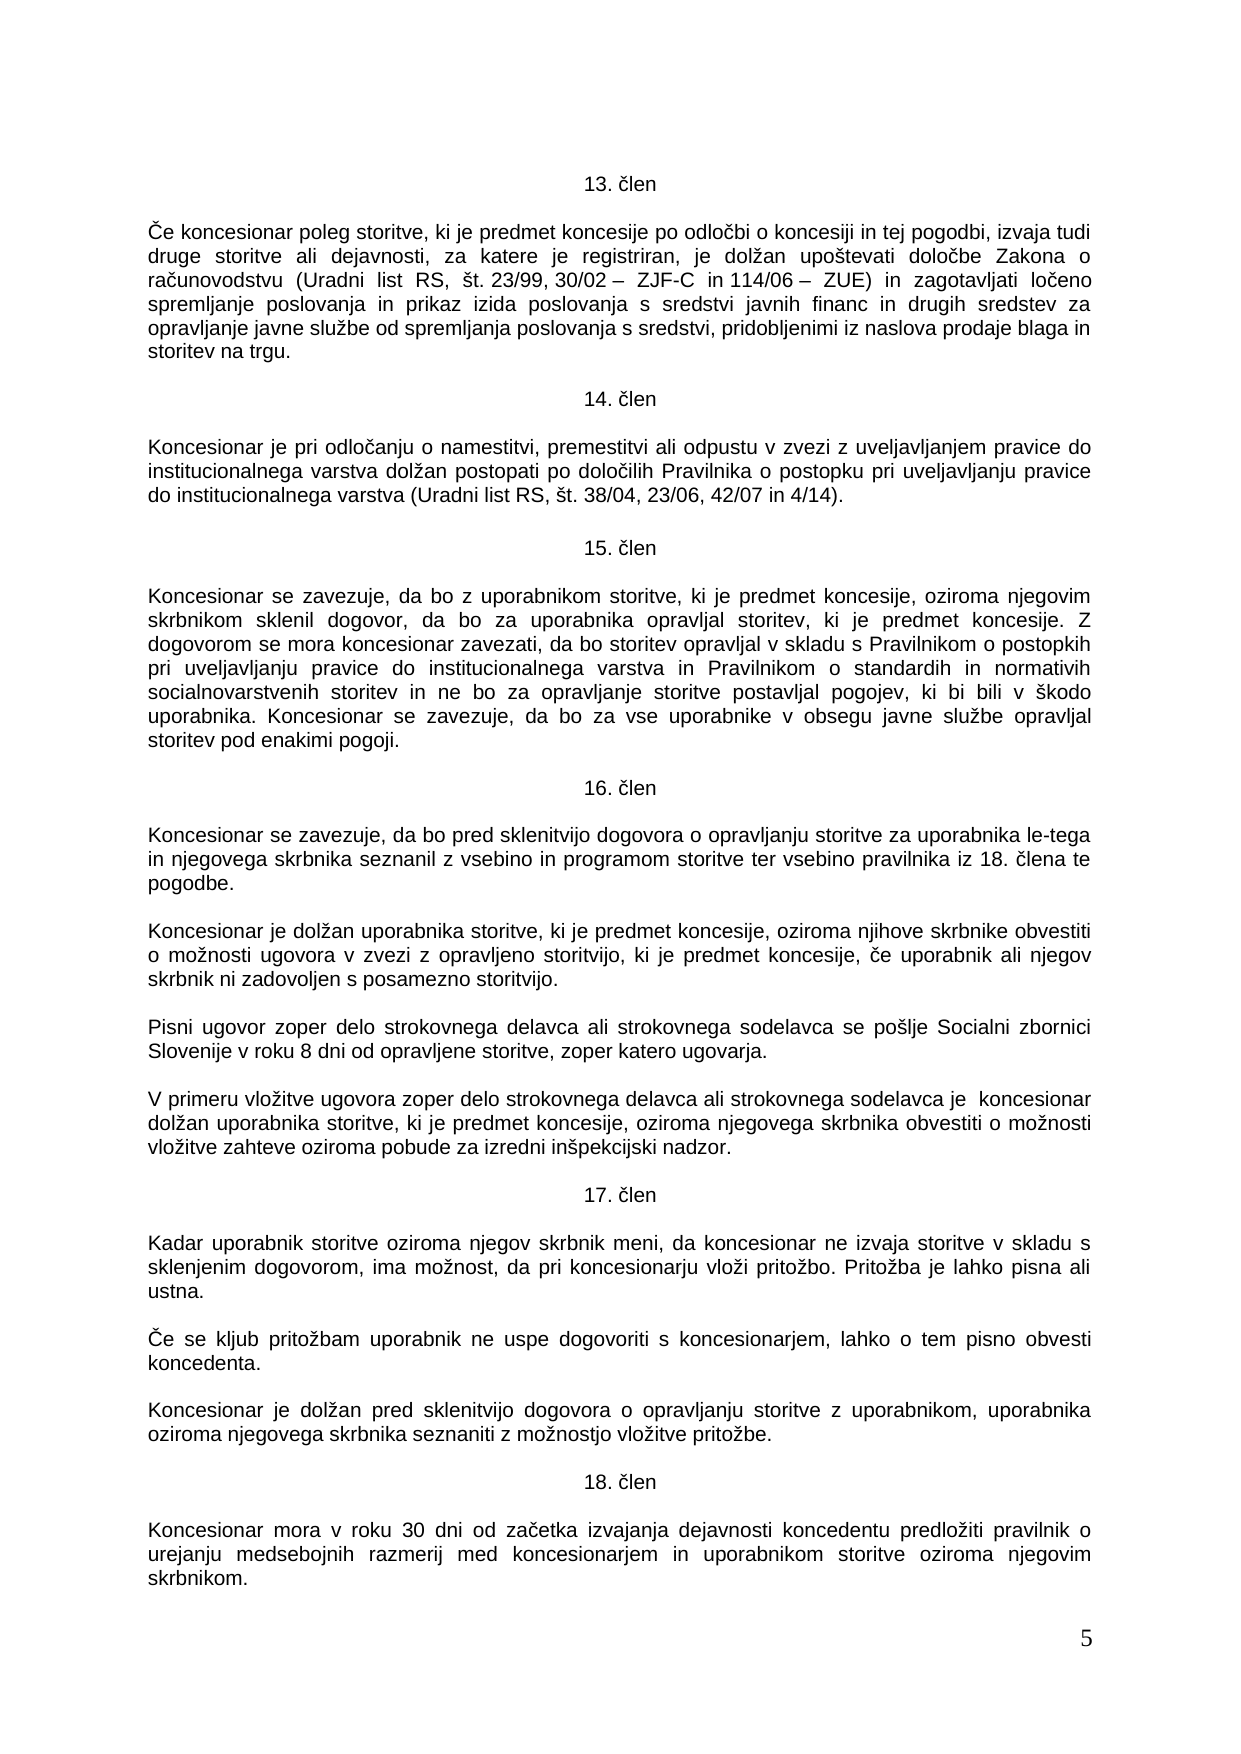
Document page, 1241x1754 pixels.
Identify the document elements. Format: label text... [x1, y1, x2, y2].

text Pisni ugovor zoper delo strokovnega delavca ali strokovnega sodelavca se pošlje Socialni zbornici Slovenije v roku 8 dni od opravljene storitve, zoper katero ugovarja. [148, 1015, 1092, 1063]
text Če koncesionar poleg storitve, ki je predmet koncesije po odločbi o koncesiji in tej pogodbi, izvaja tudi druge storitve ali dejavnosti, za katere je registriran, je dolžan upoštevati določbe Zakona o računovodstvu (Uradni list RS, št. 23/99, 30/02 – ZJF-C in 114/06 – ZUE) in zagotavljati ločeno spremljanje poslovanja in prikaz izida poslovanja s sredstvi javnih financ in drugih sredstev za opravljanje javne službe od spremljanja poslovanja s sredstvi, pridobljenimi iz naslova prodaje blaga in storitev na trgu. [148, 219, 1092, 363]
text Koncesionar je pri odločanju o namestitvi, premestitvi ali odpustu v zvezi z uveljavljanjem pravice do institucionalnega varstva dolžan postopati po določilih Pravilnika o postopku pri uveljavljanju pravice do institucionalnega varstva (Uradni list RS, št. 38/04, 23/06, 42/07 in 4/14). [148, 435, 1092, 507]
text Koncesionar je dolžan uporabnika storitve, ki je predmet koncesije, oziroma njihove skrbnike obvestiti o možnosti ugovora v zvezi z opravljeno storitvijo, ki je predmet koncesije, če uporabnik ali njegov skrbnik ni zadovoljen s posamezno storitvijo. [148, 919, 1092, 991]
text 16. člen [148, 775, 1092, 799]
text 18. člen [148, 1470, 1092, 1494]
text V primeru vložitve ugovora zoper delo strokovnega delavca ali strokovnega sodelavca je koncesionar dolžan uporabnika storitve, ki je predmet koncesije, oziroma njegovega skrbnika obvestiti o možnosti vložitve zahteve oziroma pobude za izredni inšpekcijski nadzor. [148, 1087, 1092, 1159]
text Če se kljub pritožbam uporabnik ne uspe dogovoriti s koncesionarjem, lahko o tem pisno obvesti koncedenta. [148, 1326, 1092, 1374]
text 14. člen [148, 387, 1092, 411]
text Koncesionar se zavezuje, da bo z uporabnikom storitve, ki je predmet koncesije, oziroma njegovim skrbnikom sklenil dogovor, da bo za uporabnika opravljal storitev, ki je predmet koncesije. Z dogovorom se mora koncesionar zavezati, da bo storitev opravljal v skladu s Pravilnikom o postopkih pri uveljavljanju pravice do institucionalnega varstva in Pravilnikom o standardih in normativih socialnovarstvenih storitev in ne bo za opravljanje storitve postavljal pogojev, ki bi bili v škodo uporabnika. Koncesionar se zavezuje, da bo za vse uporabnike v obsegu javne službe opravljal storitev pod enakimi pogoji. [148, 584, 1092, 751]
text Kadar uporabnik storitve oziroma njegov skrbnik meni, da koncesionar ne izvaja storitve v skladu s sklenjenim dogovorom, ima možnost, da pri koncesionarju vloži pritožbo. Pritožba je lahko pisna ali ustna. [148, 1231, 1092, 1302]
text 13. člen [148, 172, 1092, 196]
text 15. člen [148, 536, 1092, 560]
text Koncesionar je dolžan pred sklenitvijo dogovora o opravljanju storitve z uporabnikom, uporabnika oziroma njegovega skrbnika seznaniti z možnostjo vložitve pritožbe. [148, 1398, 1092, 1446]
text Koncesionar mora v roku 30 dni od začetka izvajanja dejavnosti koncedentu predložiti pravilnik o urejanju medsebojnih razmerij med koncesionarjem in uporabnikom storitve oziroma njegovim skrbnikom. [148, 1518, 1092, 1590]
text Koncesionar se zavezuje, da bo pred sklenitvijo dogovora o opravljanju storitve za uporabnika le-tega in njegovega skrbnika seznanil z vsebino in programom storitve ter vsebino pravilnika iz 18. člena te pogodbe. [148, 823, 1092, 895]
text 17. člen [148, 1183, 1092, 1207]
